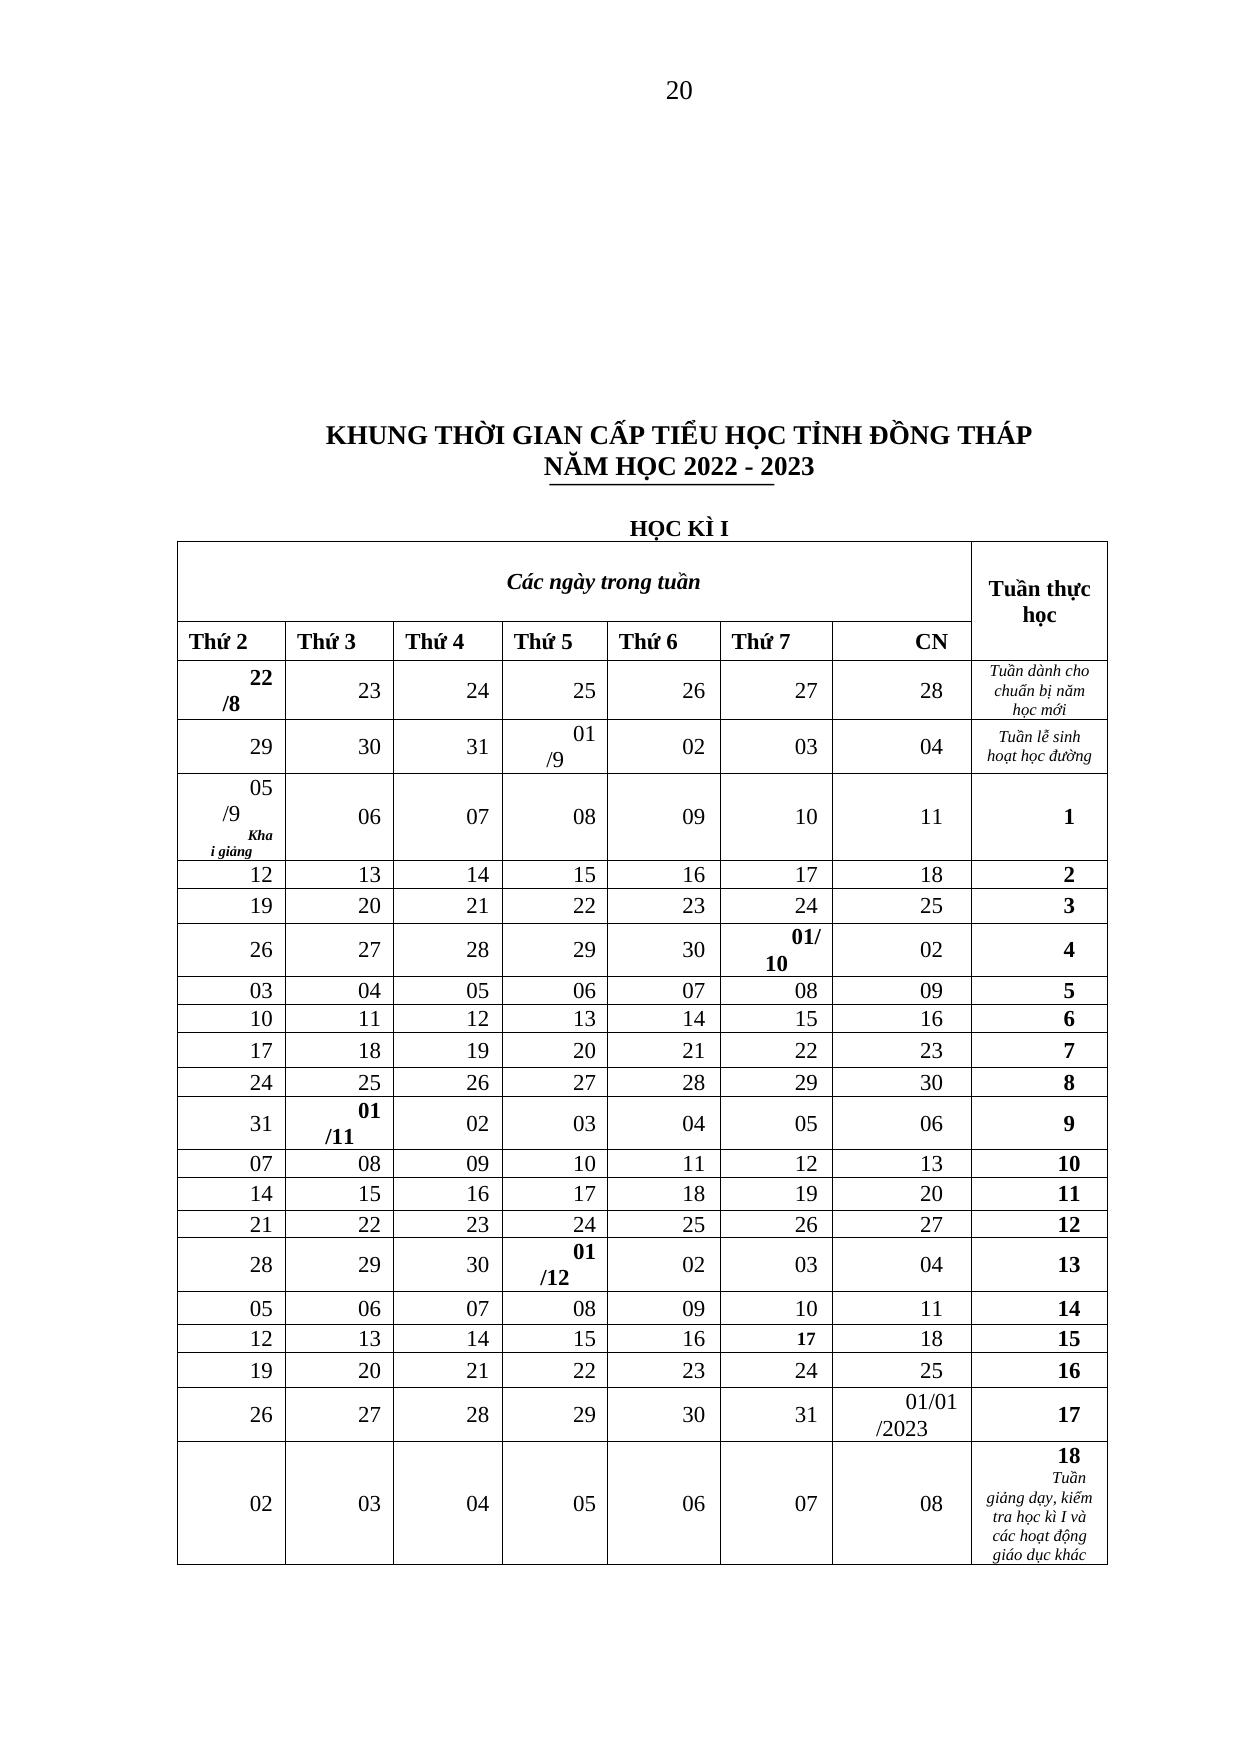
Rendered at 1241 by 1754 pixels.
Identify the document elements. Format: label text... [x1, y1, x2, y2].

table_cell 14 [972, 1292, 1107, 1324]
table_cell 14 [178, 1178, 285, 1210]
table_cell 31 [721, 1388, 832, 1441]
table_cell 28 [178, 1238, 285, 1291]
table_cell 09 [833, 977, 971, 1003]
table_cell 04 [286, 977, 393, 1003]
table_cell 22 [721, 1033, 832, 1067]
table_cell 23 [608, 889, 720, 922]
table_cell 18 [608, 1178, 720, 1210]
table_cell 08 [721, 977, 832, 1003]
table_cell 27 [833, 1211, 971, 1237]
table_cell 07 [394, 1292, 502, 1324]
table_cell 25 [833, 889, 971, 922]
table_cell 25 [503, 661, 607, 719]
table_cell 17 [721, 861, 832, 888]
table_cell 18 Tuần giảng dạy, kiểm tra học kì I và các hoạt động giáo dục khác [972, 1442, 1107, 1564]
table_cell 06 [833, 1097, 971, 1149]
table_cell 2 [972, 861, 1107, 888]
table_cell 05 [721, 1097, 832, 1149]
table_cell 25 [286, 1068, 393, 1096]
table_cell 23 [394, 1211, 502, 1237]
table_cell 9 [972, 1097, 1107, 1149]
table_cell 07 [608, 977, 720, 1003]
table_cell 30 [608, 1388, 720, 1441]
table_cell 27 [503, 1068, 607, 1096]
table_cell 30 [286, 720, 393, 772]
table_cell 22/8 [178, 661, 285, 719]
table_cell 30 [608, 924, 720, 976]
table_cell 26 [394, 1068, 502, 1096]
table_cell 22 [503, 889, 607, 922]
table_cell 07 [721, 1442, 832, 1564]
table_cell 12 [178, 1325, 285, 1352]
table_cell 24 [178, 1068, 285, 1096]
table_cell 7 [972, 1033, 1107, 1067]
table_cell 29 [286, 1238, 393, 1291]
table_cell 04 [394, 1442, 502, 1564]
table_cell Thứ 2 [178, 622, 285, 660]
table_cell 11 [286, 1005, 393, 1032]
table_cell 28 [608, 1068, 720, 1096]
text HỌC KÌ I [177, 515, 1122, 541]
table_cell 22 [286, 1211, 393, 1237]
table_cell 02 [608, 1238, 720, 1291]
table_cell 09 [608, 1292, 720, 1324]
table_cell CN [833, 622, 971, 660]
table_cell 06 [286, 1292, 393, 1324]
table_cell Tuần dành cho chuẩn bị năm học mới [972, 661, 1107, 719]
table_cell 15 [503, 861, 607, 888]
table_cell 28 [833, 661, 971, 719]
table_cell 17 [178, 1033, 285, 1067]
table_cell 14 [394, 861, 502, 888]
table_cell 12 [721, 1150, 832, 1177]
table_header Các ngày trong tuần [178, 542, 971, 621]
table_cell 01/01/2023 [833, 1388, 971, 1441]
table_cell 08 [833, 1442, 971, 1564]
table_cell 20 [503, 1033, 607, 1067]
table_cell 12 [178, 861, 285, 888]
table_cell 26 [608, 661, 720, 719]
table_cell 16 [608, 1325, 720, 1352]
table_cell 01/10 [721, 924, 832, 976]
table_cell 10 [721, 1292, 832, 1324]
table_cell 10 [972, 1150, 1107, 1177]
table_cell 16 [608, 861, 720, 888]
table_cell 10 [721, 774, 832, 860]
table_cell 23 [608, 1353, 720, 1387]
table_cell 29 [178, 720, 285, 772]
table_cell 11 [972, 1178, 1107, 1210]
table_cell 24 [503, 1211, 607, 1237]
table_cell 25 [608, 1211, 720, 1237]
table_cell 15 [503, 1325, 607, 1352]
table_cell 18 [833, 1325, 971, 1352]
table_cell 03 [286, 1442, 393, 1564]
table_cell 06 [286, 774, 393, 860]
table_cell Thứ 3 [286, 622, 393, 660]
table_cell 15 [972, 1325, 1107, 1352]
table_cell 28 [394, 924, 502, 976]
table_cell 27 [286, 924, 393, 976]
table_cell 13 [503, 1005, 607, 1032]
table_cell 21 [178, 1211, 285, 1237]
table_cell 28 [394, 1388, 502, 1441]
table_cell 13 [972, 1238, 1107, 1291]
table_cell 05 [178, 1292, 285, 1324]
table_cell 16 [833, 1005, 971, 1032]
table_cell 04 [833, 1238, 971, 1291]
table_cell 19 [178, 1353, 285, 1387]
table_cell 08 [503, 1292, 607, 1324]
table_header Tuần thực học [972, 542, 1107, 660]
table_cell 16 [972, 1353, 1107, 1387]
table_cell 17 [972, 1388, 1107, 1441]
table_cell 15 [286, 1178, 393, 1210]
table_cell 14 [394, 1325, 502, 1352]
table_cell 04 [833, 720, 971, 772]
table_cell 20 [833, 1178, 971, 1210]
table_cell 13 [286, 1325, 393, 1352]
table_cell 3 [972, 889, 1107, 922]
text KHUNG THỜI GIAN CẤP TIỂU HỌC TỈNH ĐỒNG THÁP [177, 419, 1122, 450]
table_cell 24 [394, 661, 502, 719]
table_cell 13 [286, 861, 393, 888]
table_cell 20 [286, 889, 393, 922]
table_cell 31 [394, 720, 502, 772]
table_cell 29 [503, 924, 607, 976]
table_cell 8 [972, 1068, 1107, 1096]
table_cell 12 [972, 1211, 1107, 1237]
table_cell 06 [608, 1442, 720, 1564]
table_cell 03 [721, 720, 832, 772]
table_cell Tuần lễ sinh hoạt học đường [972, 720, 1107, 772]
table_cell 18 [286, 1033, 393, 1067]
table_cell 23 [833, 1033, 971, 1067]
table_cell 16 [394, 1178, 502, 1210]
table_cell 17 [503, 1178, 607, 1210]
table_cell 30 [833, 1068, 971, 1096]
table_cell 17 [721, 1325, 832, 1352]
table_cell 02 [178, 1442, 285, 1564]
table_cell 03 [721, 1238, 832, 1291]
table_cell 15 [721, 1005, 832, 1032]
table_cell 25 [833, 1353, 971, 1387]
table_cell 08 [503, 774, 607, 860]
table_cell 19 [721, 1178, 832, 1210]
table_cell 01/11 [286, 1097, 393, 1149]
table_cell 29 [721, 1068, 832, 1096]
table_cell 27 [721, 661, 832, 719]
table_cell 31 [178, 1097, 285, 1149]
table_cell Thứ 6 [608, 622, 720, 660]
table_cell 21 [608, 1033, 720, 1067]
table_cell 5 [972, 977, 1107, 1003]
table_cell Thứ 7 [721, 622, 832, 660]
table_cell 20 [286, 1353, 393, 1387]
table_cell 11 [833, 774, 971, 860]
table_cell 4 [972, 924, 1107, 976]
table_cell 02 [608, 720, 720, 772]
table_cell Thứ 5 [503, 622, 607, 660]
table_cell 03 [503, 1097, 607, 1149]
table_cell 04 [608, 1097, 720, 1149]
table_cell 29 [503, 1388, 607, 1441]
text NĂM HỌC 2022 - 2023 [177, 450, 1122, 481]
table_cell 07 [178, 1150, 285, 1177]
table_cell 10 [178, 1005, 285, 1032]
table_cell 07 [394, 774, 502, 860]
table_cell 19 [178, 889, 285, 922]
table_cell 09 [608, 774, 720, 860]
table_cell 18 [833, 861, 971, 888]
table_cell 06 [503, 977, 607, 1003]
table_cell 13 [833, 1150, 971, 1177]
table_cell 01/12 [503, 1238, 607, 1291]
table_cell 11 [608, 1150, 720, 1177]
table_cell 05/9 Khai giảng [178, 774, 285, 860]
table_cell 09 [394, 1150, 502, 1177]
table_cell 26 [721, 1211, 832, 1237]
table_cell 01/9 [503, 720, 607, 772]
table_cell 26 [178, 1388, 285, 1441]
table_cell 02 [833, 924, 971, 976]
table_cell 10 [503, 1150, 607, 1177]
table_cell 26 [178, 924, 285, 976]
table_cell Thứ 4 [394, 622, 502, 660]
table_cell 14 [608, 1005, 720, 1032]
table_cell 27 [286, 1388, 393, 1441]
table_cell 6 [972, 1005, 1107, 1032]
table_cell 08 [286, 1150, 393, 1177]
table_cell 03 [178, 977, 285, 1003]
table_cell 11 [833, 1292, 971, 1324]
table_cell 23 [286, 661, 393, 719]
table_cell 12 [394, 1005, 502, 1032]
table_cell 24 [721, 889, 832, 922]
table_cell 24 [721, 1353, 832, 1387]
table_cell 05 [503, 1442, 607, 1564]
table_cell 1 [972, 774, 1107, 860]
table_cell 02 [394, 1097, 502, 1149]
table_cell 19 [394, 1033, 502, 1067]
table_cell 22 [503, 1353, 607, 1387]
table_cell 05 [394, 977, 502, 1003]
table_cell 30 [394, 1238, 502, 1291]
table_cell 21 [394, 889, 502, 922]
table_cell 21 [394, 1353, 502, 1387]
